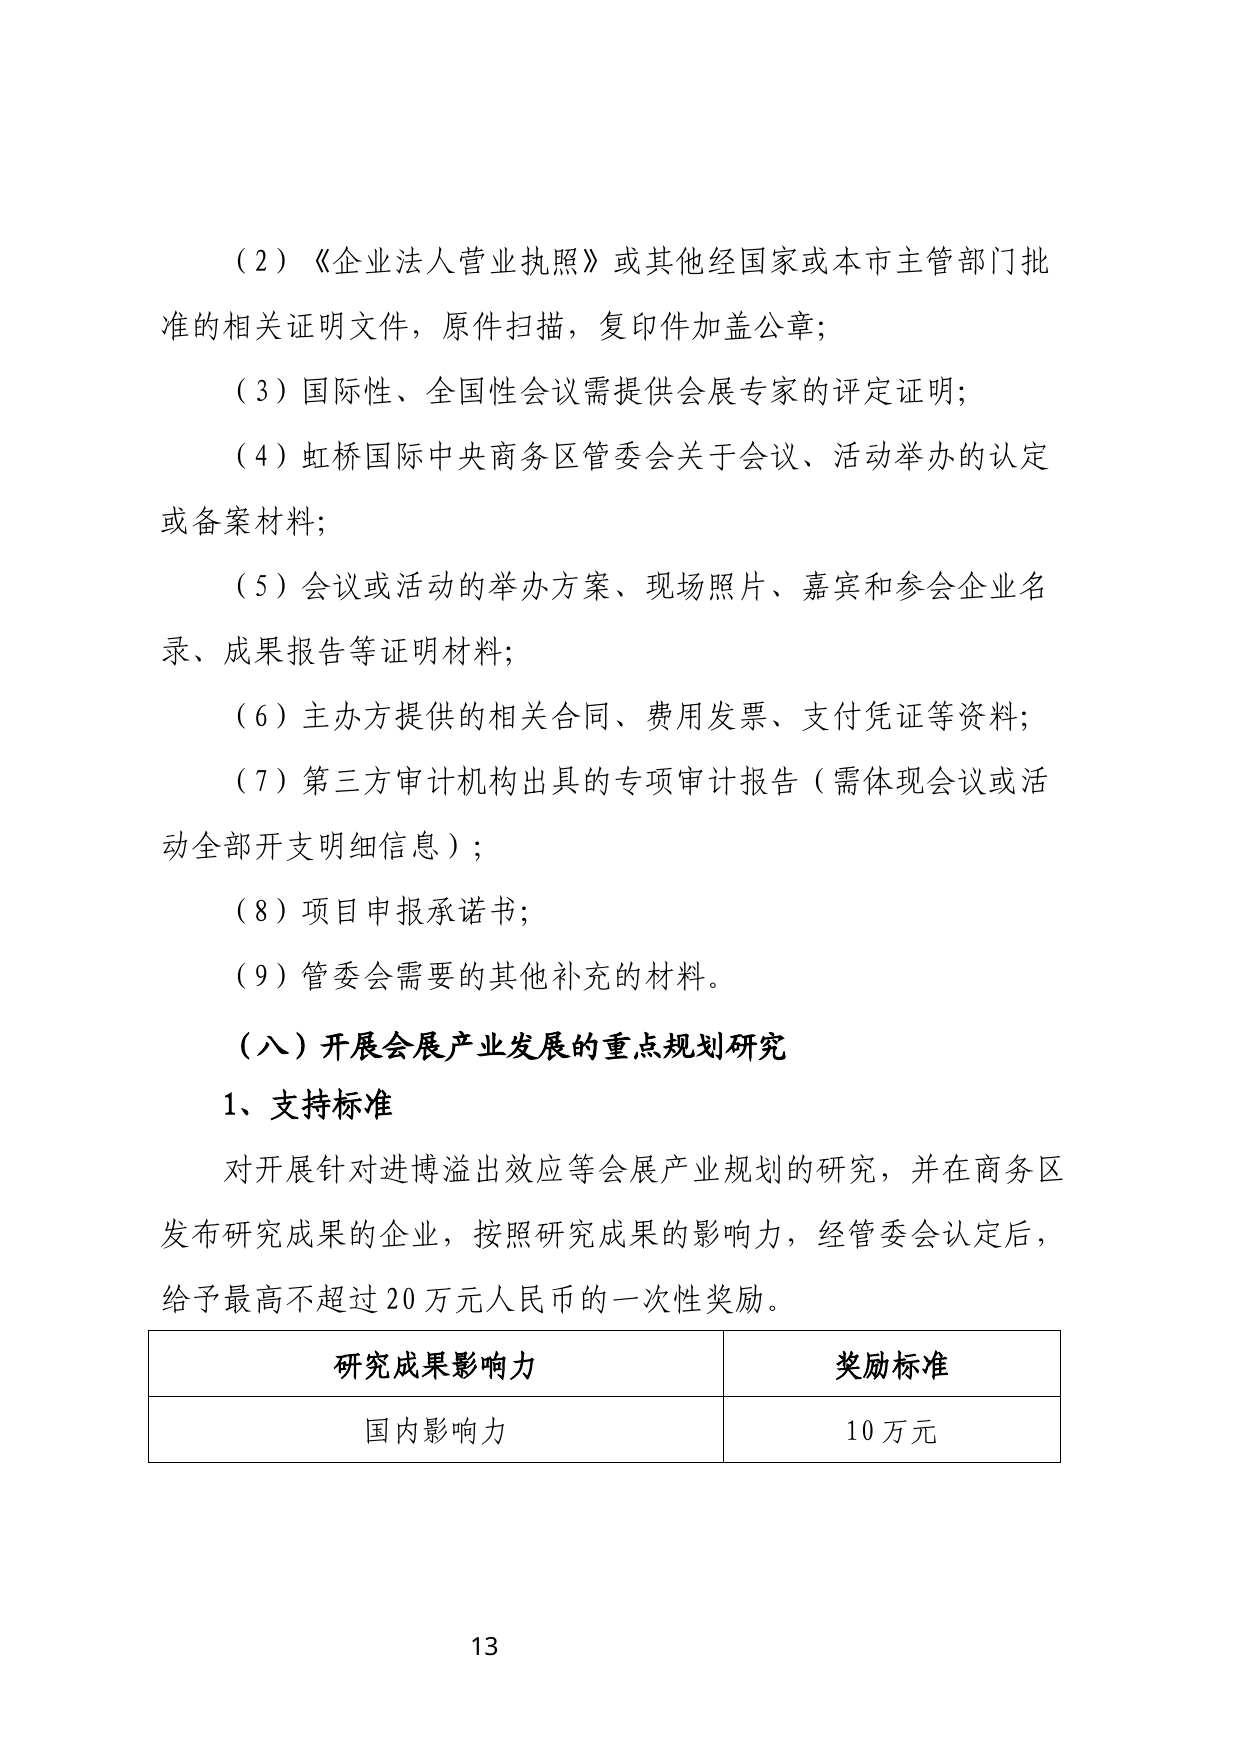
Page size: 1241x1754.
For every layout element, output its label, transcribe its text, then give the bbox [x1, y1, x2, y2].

table_cell 10万元 [724, 1397, 1060, 1462]
list （5）会议或活动的举办方案、现场照片、嘉宾和参会企业名录、成果报告等证明材料； [159, 552, 1081, 682]
list （7）第三方审计机构出具的专项审计报告（需体现会议或活动全部开支明细信息）； [159, 747, 1081, 877]
table_header 奖励标准 [724, 1331, 1060, 1396]
list （4）虹桥国际中央商务区管委会关于会议、活动举办的认定或备案材料； [159, 422, 1081, 552]
list （9）管委会需要的其他补充的材料。 [159, 942, 1081, 1007]
list （3）国际性、全国性会议需提供会展专家的评定证明； [159, 357, 1081, 422]
list （2）《企业法人营业执照》或其他经国家或本市主管部门批准的相关证明文件，原件扫描，复印件加盖公章； [159, 227, 1081, 357]
list 对开展针对进博溢出效应等会展产业规划的研究，并在商务区发布研究成果的企业，按照研究成果的影响力，经管委会认定后，给予最高不超过20万元人民币的一次性奖励。 [159, 1134, 1081, 1329]
list 1、支持标准 [159, 1069, 1081, 1134]
list （8）项目申报承诺书； [159, 877, 1081, 942]
table_cell 国内影响力 [149, 1397, 723, 1462]
table_header 研究成果影响力 [149, 1331, 723, 1396]
list （6）主办方提供的相关合同、费用发票、支付凭证等资料； [159, 682, 1081, 747]
text （八）开展会展产业发展的重点规划研究 [159, 1007, 1081, 1069]
